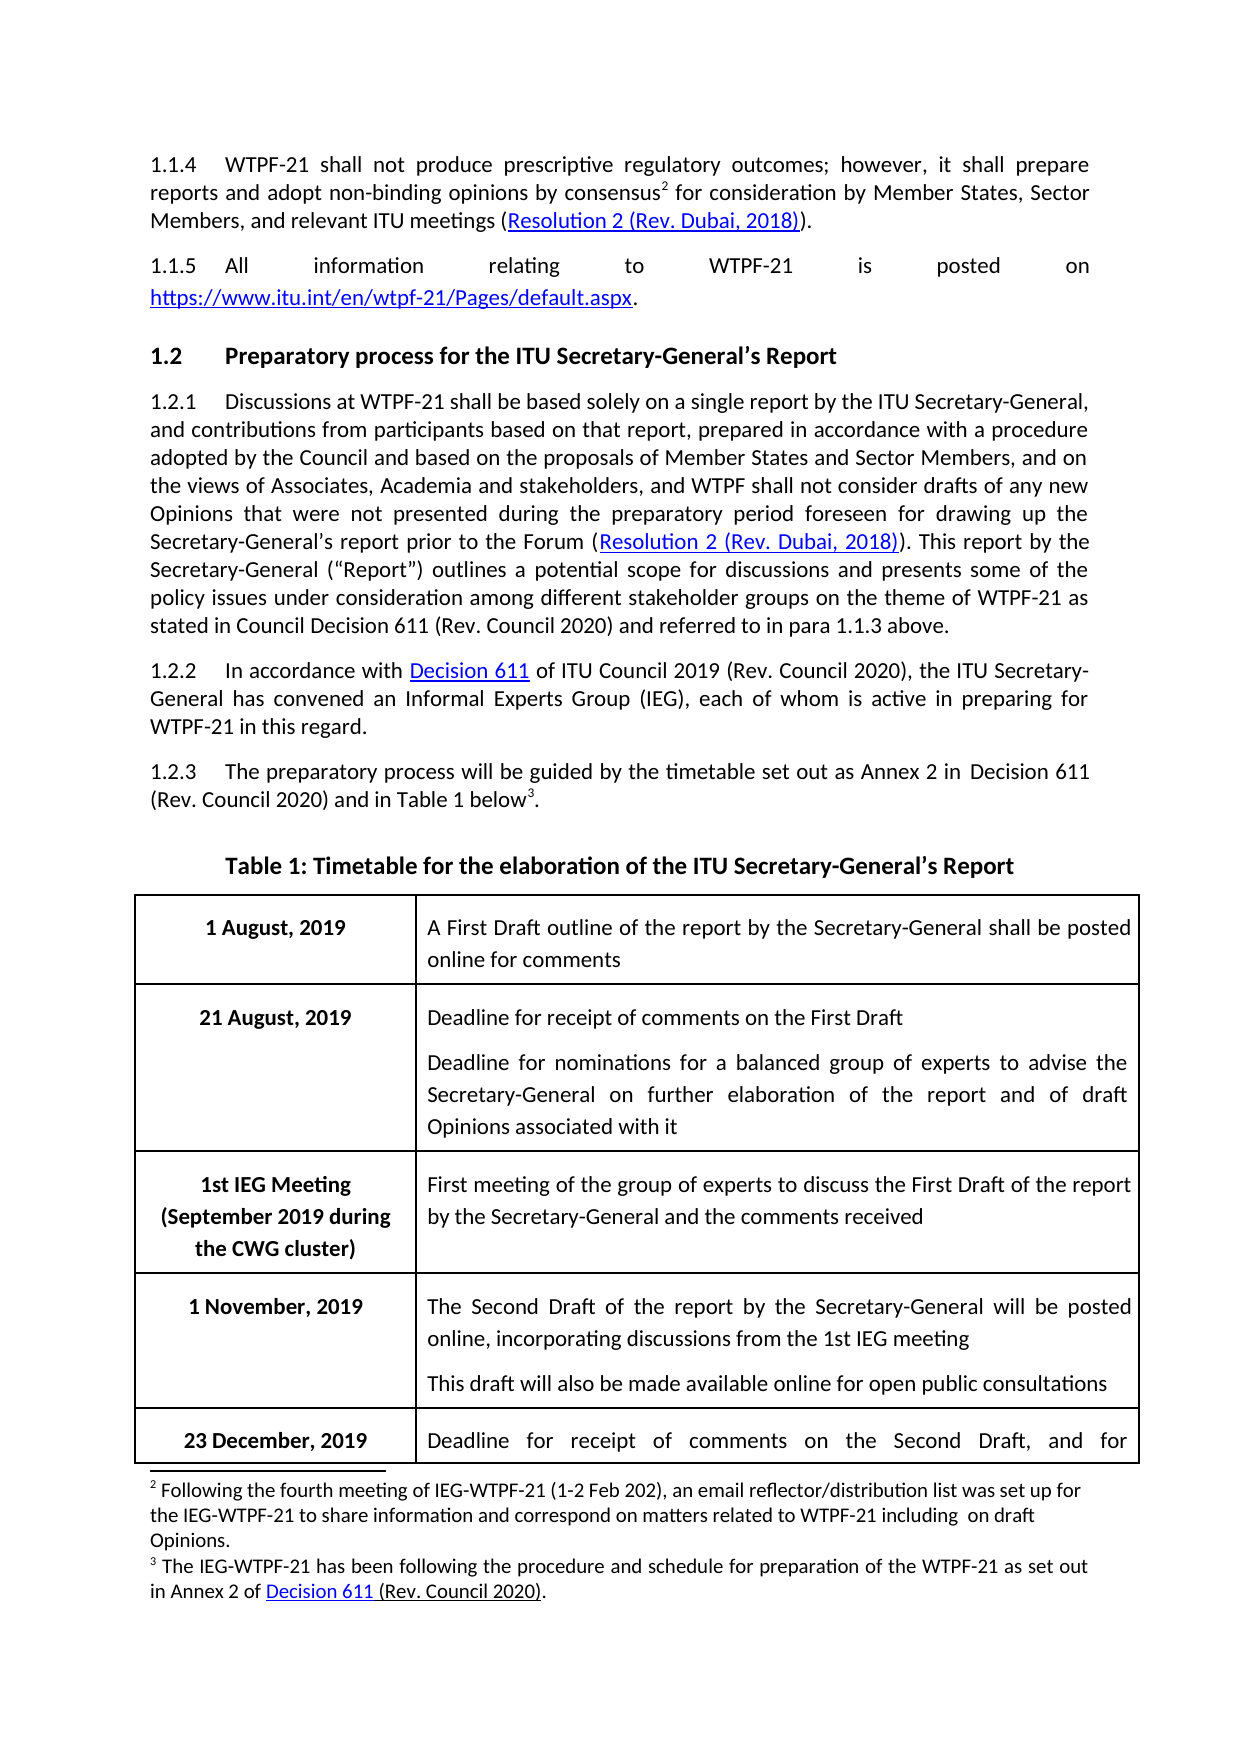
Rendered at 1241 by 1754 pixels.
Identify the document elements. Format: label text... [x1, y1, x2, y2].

table_header A First Draft outline of the report by the Secretary-General shall be posted online for comments [417, 896, 1138, 983]
table_cell The Second Draft of the report by the Secretary-General will be posted online, incorporating discussions from the 1st IEG meeting This draft will also be made available online for open public consultations [417, 1274, 1138, 1407]
table_cell First meeting of the group of experts to discuss the First Draft of the report by the Secretary-General and the comments received [417, 1152, 1138, 1272]
text 1.2 Preparatory process for the ITU Secretary-General’s Report [150, 340, 1090, 371]
table_cell 1 November, 2019 [136, 1274, 415, 1407]
table_cell 23 December, 2019 [136, 1409, 415, 1462]
table_cell Deadline for receipt of comments on the First Draft Deadline for nominations for a balanced group of experts to advise the Secretary-General on further elaboration of the report and of draft Opinions associated with it [417, 985, 1138, 1150]
text 1.1.4 WTPF-21 shall not produce prescriptive regulatory outcomes; however, it shall prepare reports and adopt non-binding opinions by consensus for consideration by Member States, Sector Members, and relevant ITU meetings (Resolution 2 (Rev. Dubai, 2018)). [150, 150, 1090, 234]
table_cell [417, 1409, 1138, 1462]
text 1.2.2 In accordance with Decision 611 of ITU Council 2019 (Rev. Council 2020), the ITU Secretary-General has convened an Informal Experts Group (IEG), each of whom is active in preparing for WTPF-21 in this regard. [150, 656, 1090, 740]
text Table 1: Timetable for the elaboration of the ITU Secretary-General’s Report [150, 850, 1090, 881]
text 1.2.3 The preparatory process will be guided by the timetable set out as Annex 2 in Decision 611 (Rev. Council 2020) and in Table 1 below. [150, 757, 1090, 813]
table_cell 1st IEG Meeting (September 2019 during the CWG cluster) [136, 1152, 415, 1272]
text 1.2.1 Discussions at WTPF-21 shall be based solely on a single report by the ITU Secretary-General, and contributions from participants based on that report, prepared in accordance with a procedure adopted by the Council and based on the proposals of Member States and Sector Members, and on the views of Associates, Academia and stakeholders, and WTPF shall not consider drafts of any new Opinions that were not presented during the preparatory period foreseen for drawing up the Secretary-General’s report prior to the Forum (Resolution 2 (Rev. Dubai, 2018)). This report by the Secretary-General (“Report”) outlines a potential scope for discussions and presents some of the policy issues under consideration among different stakeholder groups on the theme of WTPF-21 as stated in Council Decision 611 (Rev. Council 2020) and referred to in para 1.1.3 above. [150, 387, 1090, 639]
table_cell 21 August, 2019 [136, 985, 415, 1150]
text 1.1.5 All information relating to WTPF-21 is posted on https://www.itu.int/en/wtpf-21/Pages/default.aspx. [150, 251, 1090, 311]
table_header 1 August, 2019 [136, 896, 415, 983]
